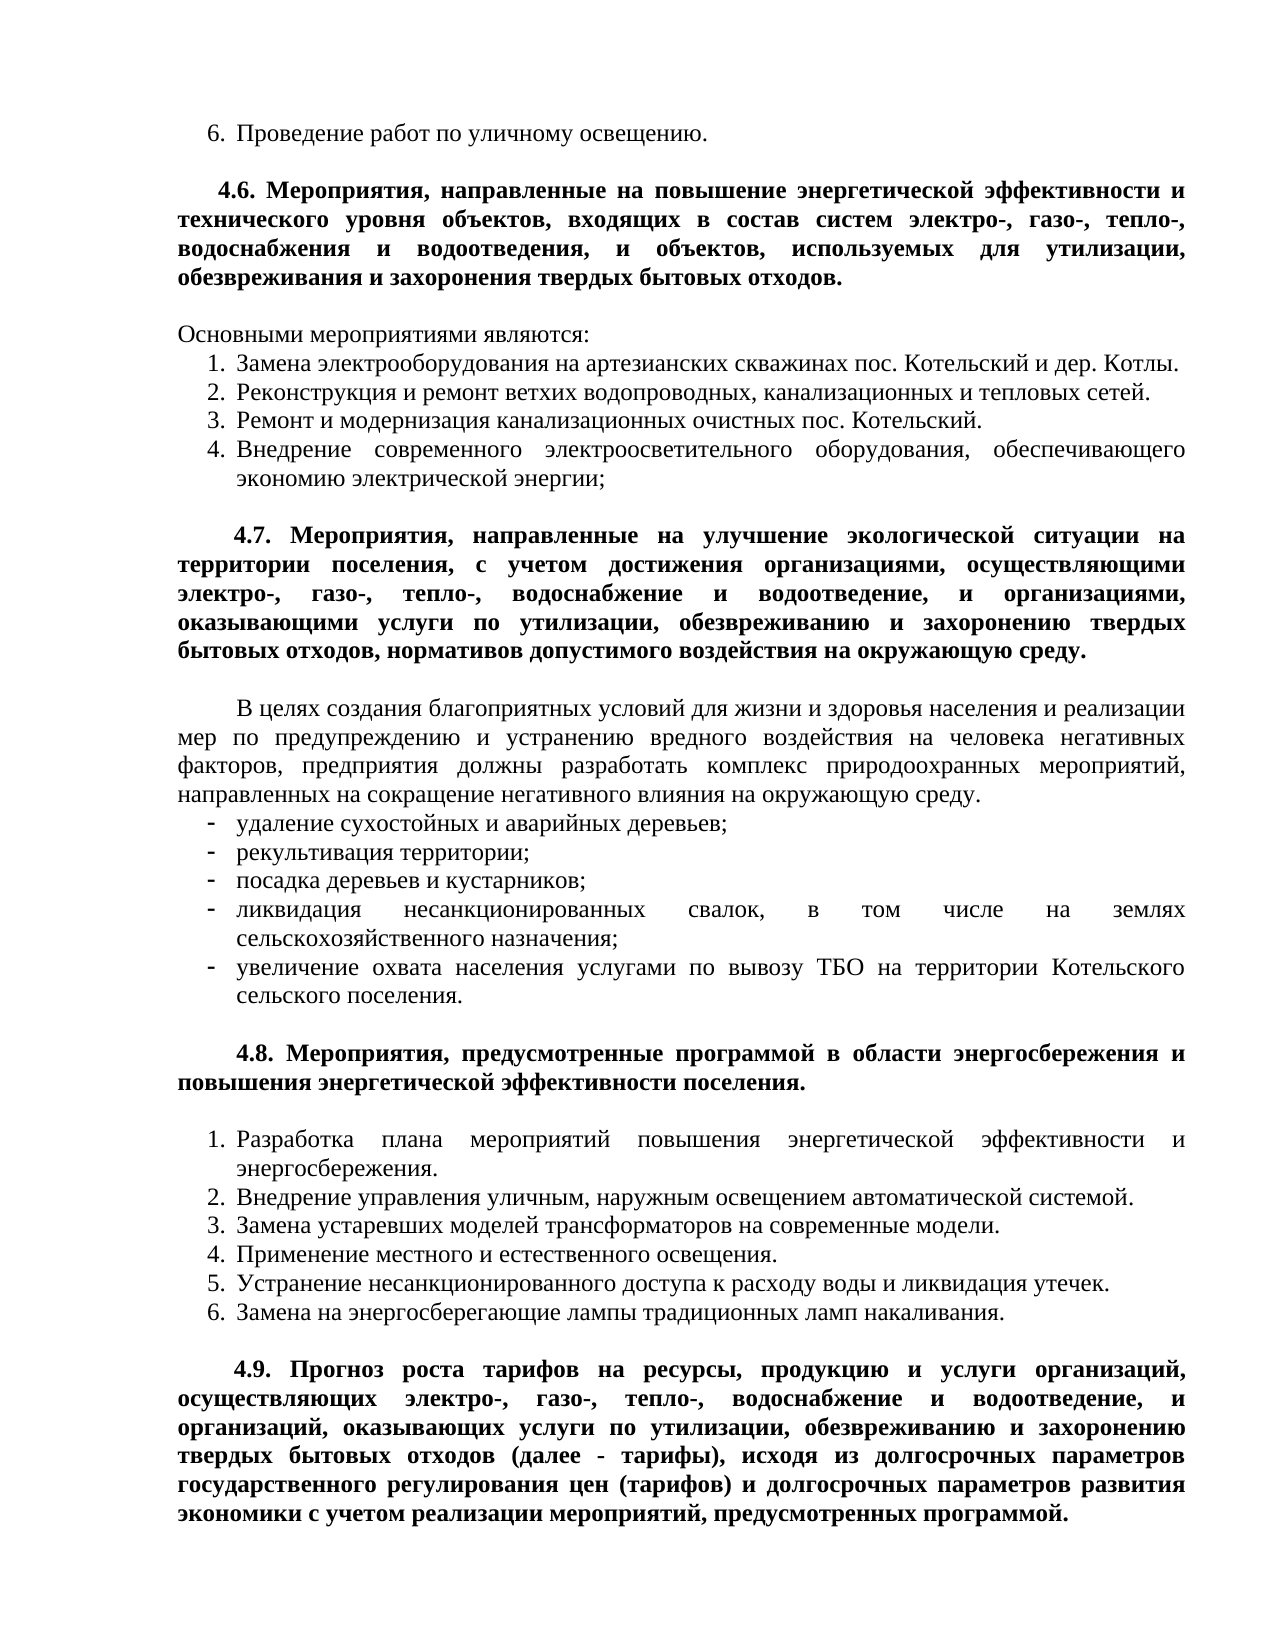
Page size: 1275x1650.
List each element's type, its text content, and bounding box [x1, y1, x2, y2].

text Основными мероприятиями являются: [177, 319, 1186, 348]
list Ремонт и модернизация канализационных очистных пос. Котельский. [207, 406, 1186, 434]
text В целях создания благоприятных условий для жизни и здоровья населения и реализации мер по предупреждению и устранению вредного воздействия на человека негативных факторов, предприятия должны разработать комплекс природоохранных мероприятий, направленных на сокращение негативного влияния на окружающую среду. [177, 693, 1186, 808]
list увеличение охвата населения услугами по вывозу ТБО на территории Котельского сельского поселения. [207, 952, 1186, 1009]
list Устранение несанкционированного доступа к расходу воды и ликвидация утечек. [207, 1268, 1186, 1297]
list удаление сухостойных и аварийных деревьев; [207, 808, 1186, 837]
list посадка деревьев и кустарников; [207, 866, 1186, 894]
list Проведение работ по уличному освещению. [207, 118, 1186, 147]
list ликвидация несанкционированных свалок, в том числе на землях сельскохозяйственного назначения; [207, 894, 1186, 952]
text 4.9. Прогноз роста тарифов на ресурсы, продукцию и услуги организаций, осуществляющих электро-, газо-, тепло-, водоснабжение и водоотведение, и организаций, оказывающих услуги по утилизации, обезвреживанию и захоронению твердых бытовых отходов (далее - тарифы), исходя из долгосрочных параметров государственного регулирования цен (тарифов) и долгосрочных параметров развития экономики с учетом реализации мероприятий, предусмотренных программой. [177, 1354, 1186, 1527]
text 4.7. Мероприятия, направленные на улучшение экологической ситуации на территории поселения, с учетом достижения организациями, осуществляющими электро-, газо-, тепло-, водоснабжение и водоотведение, и организациями, оказывающими услуги по утилизации, обезвреживанию и захоронению твердых бытовых отходов, нормативов допустимого воздействия на окружающую среду. [177, 521, 1186, 664]
list Применение местного и естественного освещения. [207, 1239, 1186, 1268]
text 4.8. Мероприятия, предусмотренные программой в области энергосбережения и повышения энергетической эффективности поселения. [177, 1038, 1186, 1096]
list Внедрение управления уличным, наружным освещением автоматической системой. [207, 1182, 1186, 1211]
list Замена устаревших моделей трансформаторов на современные модели. [207, 1211, 1186, 1239]
list Замена электрооборудования на артезианских скважинах пос. Котельский и дер. Котлы. [207, 348, 1186, 377]
text 4.6. Мероприятия, направленные на повышение энергетической эффективности и технического уровня объектов, входящих в состав систем электро-, газо-, тепло-, водоснабжения и водоотведения, и объектов, используемых для утилизации, обезвреживания и захоронения твердых бытовых отходов. [177, 176, 1186, 291]
list Разработка плана мероприятий повышения энергетической эффективности и энергосбережения. [207, 1124, 1186, 1182]
list Замена на энергосберегающие лампы традиционных ламп накаливания. [207, 1297, 1186, 1326]
list Внедрение современного электроосветительного оборудования, обеспечивающего экономию электрической энергии; [207, 434, 1186, 492]
list Реконструкция и ремонт ветхих водопроводных, канализационных и тепловых сетей. [207, 377, 1186, 406]
list рекультивация территории; [207, 837, 1186, 866]
